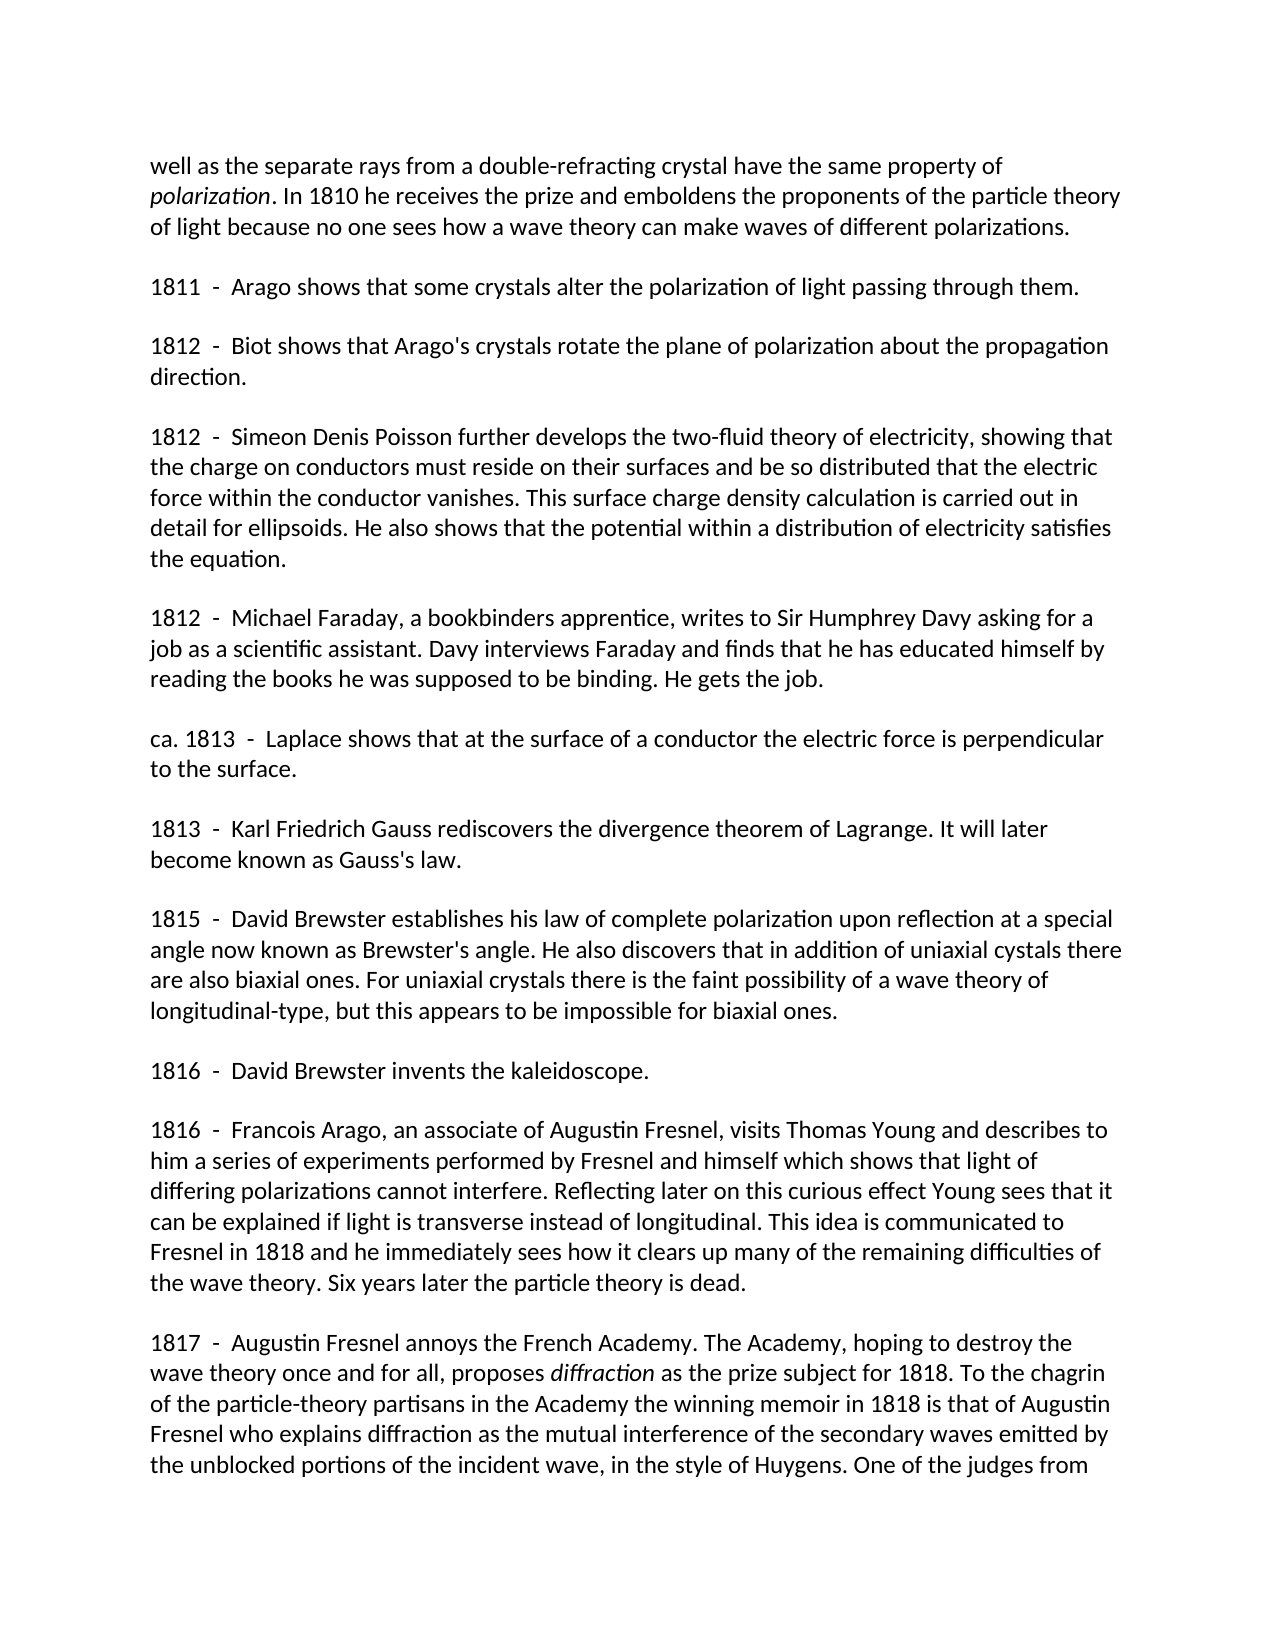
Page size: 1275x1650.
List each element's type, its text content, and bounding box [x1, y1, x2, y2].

text 1813 - Karl Friedrich Gauss rediscovers the divergence theorem of Lagrange. It will later become known as Gauss's law. [150, 813, 1125, 874]
text 1816 - David Brewster invents the kaleidoscope. [150, 1055, 1125, 1085]
text ca. 1813 - Laplace shows that at the surface of a conductor the electric force is perpendicular to the surface. [150, 723, 1125, 784]
text 1812 - Michael Faraday, a bookbinders apprentice, writes to Sir Humphrey Davy asking for a job as a scientific assistant. Davy interviews Faraday and finds that he has educated himself by reading the books he was supposed to be binding. He gets the job. [150, 602, 1125, 694]
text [150, 1327, 1125, 1479]
text 1812 - Biot shows that Arago's crystals rotate the plane of polarization about the propagation direction. [150, 330, 1125, 391]
text 1812 - Simeon Denis Poisson further develops the two-fluid theory of electricity, showing that the charge on conductors must reside on their surfaces and be so distributed that the electric force within the conductor vanishes. This surface charge density calculation is carried out in detail for ellipsoids. He also shows that the potential within a distribution of electricity satisfies the equation. [150, 421, 1125, 573]
text 1816 - Francois Arago, an associate of Augustin Fresnel, visits Thomas Young and describes to him a series of experiments performed by Fresnel and himself which shows that light of differing polarizations cannot interfere. Reflecting later on this curious effect Young sees that it can be explained if light is transverse instead of longitudinal. This idea is communicated to Fresnel in 1818 and he immediately sees how it clears up many of the remaining difficulties of the wave theory. Six years later the particle theory is dead. [150, 1114, 1125, 1298]
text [150, 150, 1125, 242]
text 1815 - David Brewster establishes his law of complete polarization upon reflection at a special angle now known as Brewster's angle. He also discovers that in addition of uniaxial cystals there are also biaxial ones. For uniaxial crystals there is the faint possibility of a wave theory of longitudinal-type, but this appears to be impossible for biaxial ones. [150, 903, 1125, 1026]
text 1811 - Arago shows that some crystals alter the polarization of light passing through them. [150, 271, 1125, 301]
